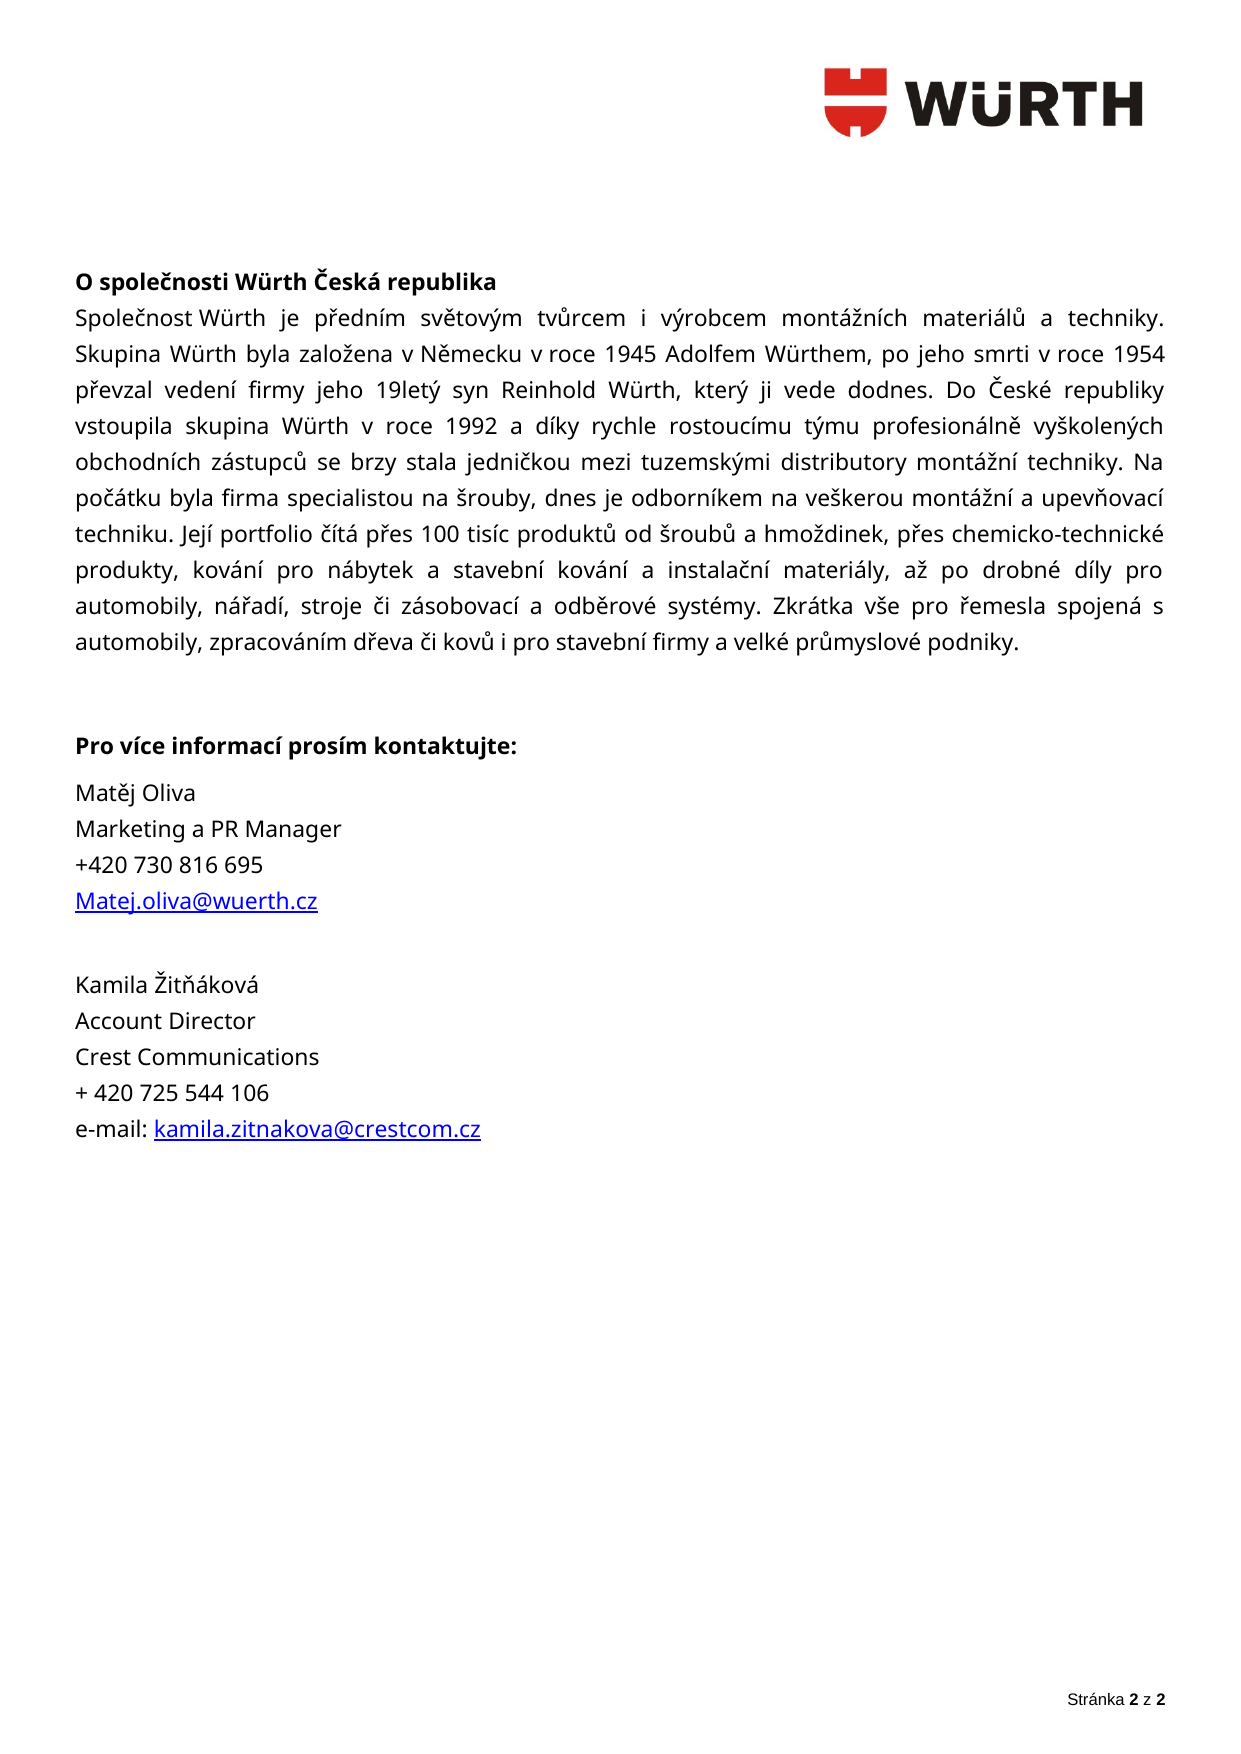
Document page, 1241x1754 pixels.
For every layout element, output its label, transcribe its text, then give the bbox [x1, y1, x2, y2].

text Kamila Žitňáková Account Director Crest Communications + 420 725 544 106 e-mail: kamila.zitnakova@crestcom.cz [75, 969, 1165, 1144]
text Matěj Oliva [75, 777, 1165, 808]
text Pro více informací prosím kontaktujte: [75, 730, 1165, 761]
picture [793, 38, 1169, 166]
text Marketing a PR Manager [75, 813, 1165, 844]
text O společnosti Würth Česká republika [75, 266, 1165, 297]
text +420 730 816 695 [75, 849, 1165, 880]
text Matej.oliva@wuerth.cz [75, 885, 1165, 916]
text Společnost Würth je předním světovým tvůrcem i výrobcem montážních materiálů a techniky. Skupina Würth byla založena v Německu v roce 1945 Adolfem Würthem, po jeho smrti v roce 1954 převzal vedení firmy jeho 19letý syn Reinhold Würth, který ji vede dodnes. Do České republiky vstoupila skupina Würth v roce 1992 a díky rychle rostoucímu týmu profesionálně vyškolených obchodních zástupců se brzy stala jedničkou mezi tuzemskými distributory montážní techniky. Na počátku byla firma specialistou na šrouby, dnes je odborníkem na veškerou montážní a upevňovací techniku. Její portfolio čítá přes 100 tisíc produktů od šroubů a hmoždinek, přes chemicko-technické produkty, kování pro nábytek a stavební kování a instalační materiály, až po drobné díly pro automobily, nářadí, stroje či zásobovací a odběrové systémy. Zkrátka vše pro řemesla spojená s automobily, zpracováním dřeva či kovů i pro stavební firmy a velké průmyslové podniky. [75, 302, 1165, 657]
